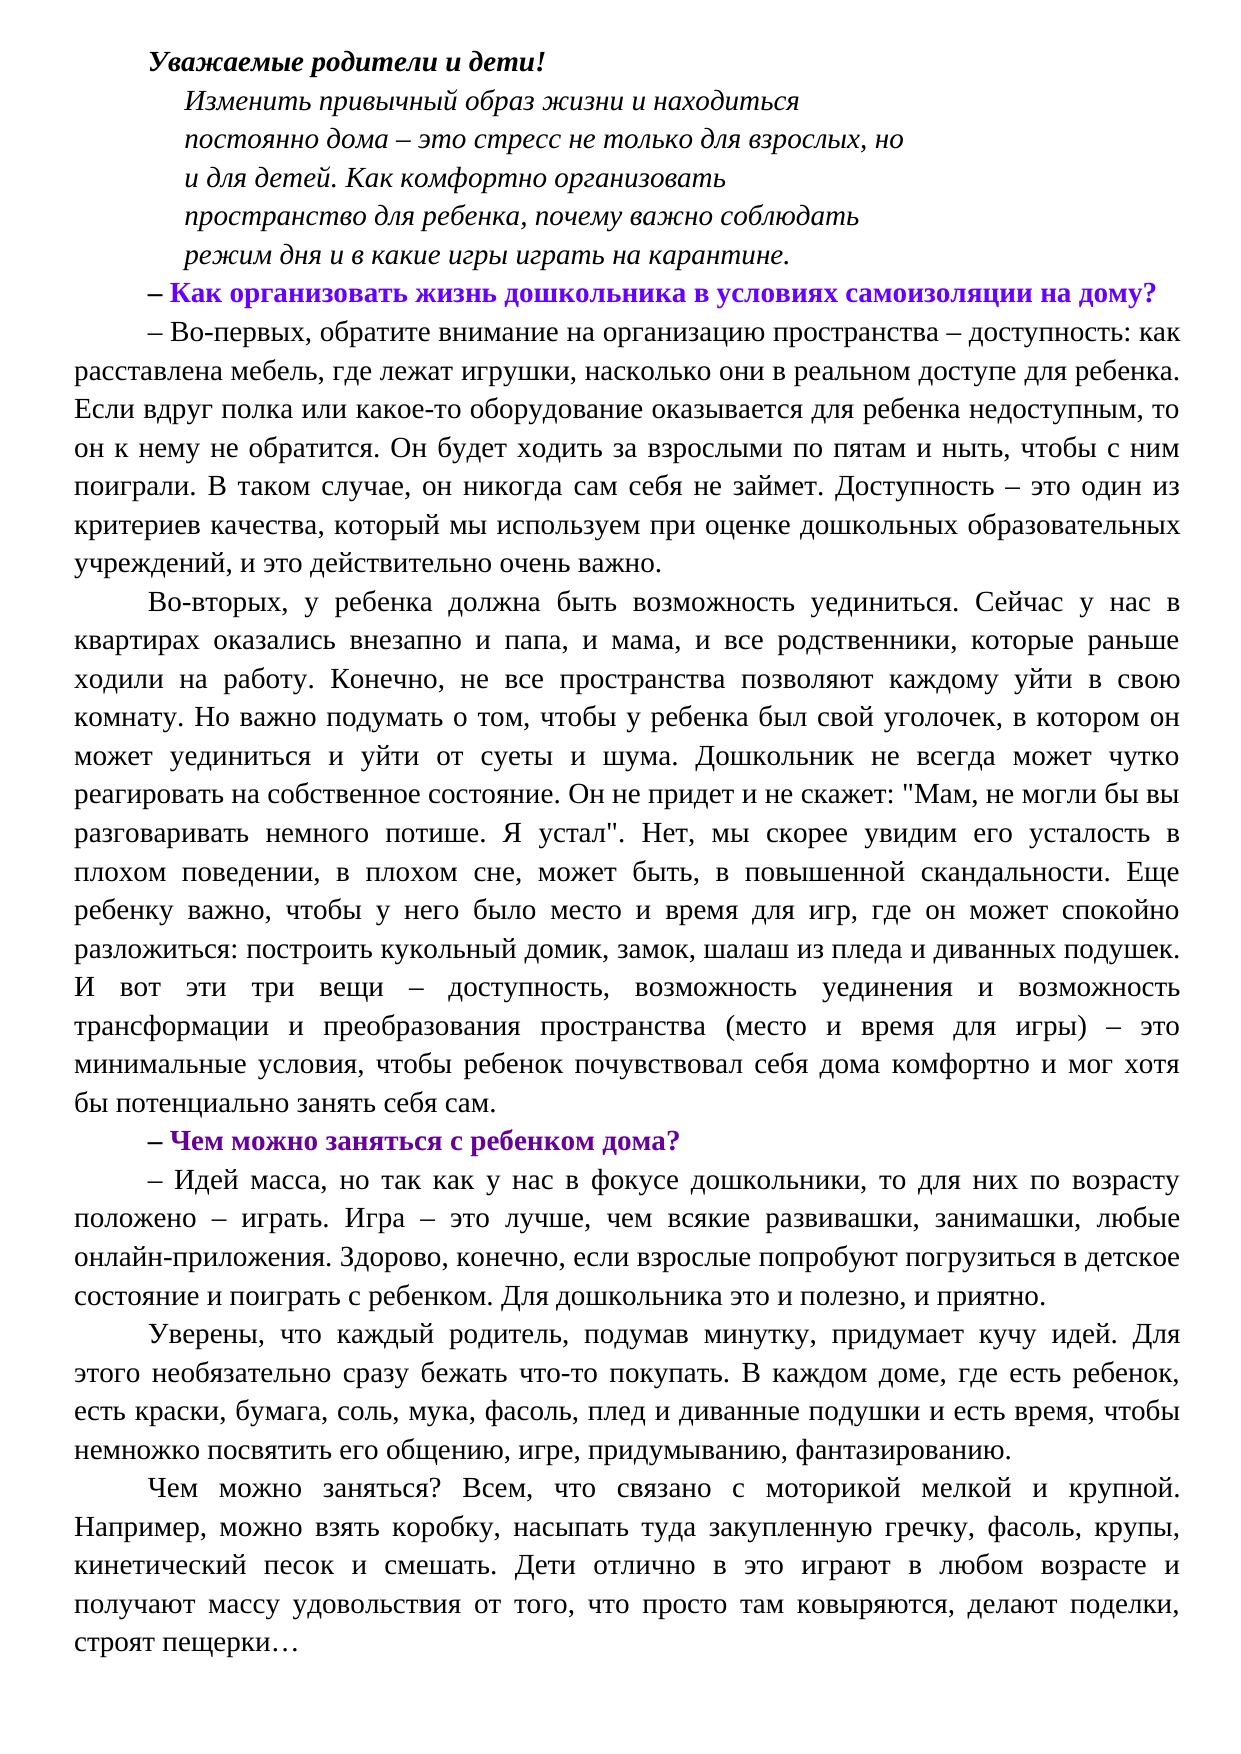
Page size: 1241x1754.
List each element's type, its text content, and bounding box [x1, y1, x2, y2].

text режим дня и в какие игры играть на карантине. [74, 237, 1181, 271]
text – Чем можно заняться с ребенком дома? [74, 1123, 1181, 1157]
text постоянно дома – это стресс не только для взрослых, но [74, 121, 1181, 155]
text Во-вторых, у ребенка должна быть возможность уединиться. Сейчас у нас в квартирах оказались внезапно и папа, и мама, и все родственники, которые раньше ходили на работу. Конечно, не все пространства позволяют каждому уйти в свою комнату. Но важно подумать о том, чтобы у ребенка был свой уголочек, в котором он может уединиться и уйти от суеты и шума. Дошкольник не всегда может чутко реагировать на собственное состояние. Он не придет и не скажет: "Мам, не могли бы вы разговаривать немного потише. Я устал". Нет, мы скорее увидим его усталость в плохом поведении, в плохом сне, может быть, в повышенной скандальности. Еще ребенку важно, чтобы у него было место и время для игр, где он может спокойно разложиться: построить кукольный домик, замок, шалаш из пледа и диванных подушек. И вот эти три вещи – доступность, возможность уединения и возможность трансформации и преобразования пространства (место и время для игры) – это минимальные условия, чтобы ребенок почувствовал себя дома комфортно и мог хотя бы потенциально занять себя сам. [74, 584, 1181, 1118]
text Чем можно заняться? Всем, что связано с моторикой мелкой и крупной. Например, можно взять коробку, насыпать туда закупленную гречку, фасоль, крупы, кинетический песок и смешать. Дети отлично в это играют в любом возрасте и получают массу удовольствия от того, что просто там ковыряются, делают поделки, строят пещерки… [74, 1470, 1181, 1658]
text и для детей. Как комфортно организовать [74, 160, 1181, 193]
text – Идей масса, но так как у нас в фокусе дошкольники, то для них по возрасту положено – играть. Игра – это лучше, чем всякие развивашки, занимашки, любые онлайн-приложения. Здорово, конечно, если взрослые попробуют погрузиться в детское состояние и поиграть с ребенком. Для дошкольника это и полезно, и приятно. [74, 1162, 1181, 1311]
text Изменить привычный образ жизни и находиться [74, 83, 1181, 116]
text Уверены, что каждый родитель, подумав минутку, придумает кучу идей. Для этого необязательно сразу бежать что-то покупать. В каждом доме, где есть ребенок, есть краски, бумага, соль, мука, фасоль, плед и диванные подушки и есть время, чтобы немножко посвятить его общению, игре, придумыванию, фантазированию. [74, 1316, 1181, 1465]
text Уважаемые родители и дети! [74, 44, 1181, 78]
text пространство для ребенка, почему важно соблюдать [74, 198, 1181, 232]
text – Во-первых, обратите внимание на организацию пространства – доступность: как расставлена мебель, где лежат игрушки, насколько они в реальном доступе для ребенка. Если вдруг полка или какое-то оборудование оказывается для ребенка недоступным, то он к нему не обратится. Он будет ходить за взрослыми по пятам и ныть, чтобы с ним поиграли. В таком случае, он никогда сам себя не займет. Доступность – это один из критериев качества, который мы используем при оценке дошкольных образовательных учреждений, и это действительно очень важно. [74, 314, 1181, 579]
text – Как организовать жизнь дошкольника в условиях самоизоляции на дому? [74, 276, 1181, 309]
